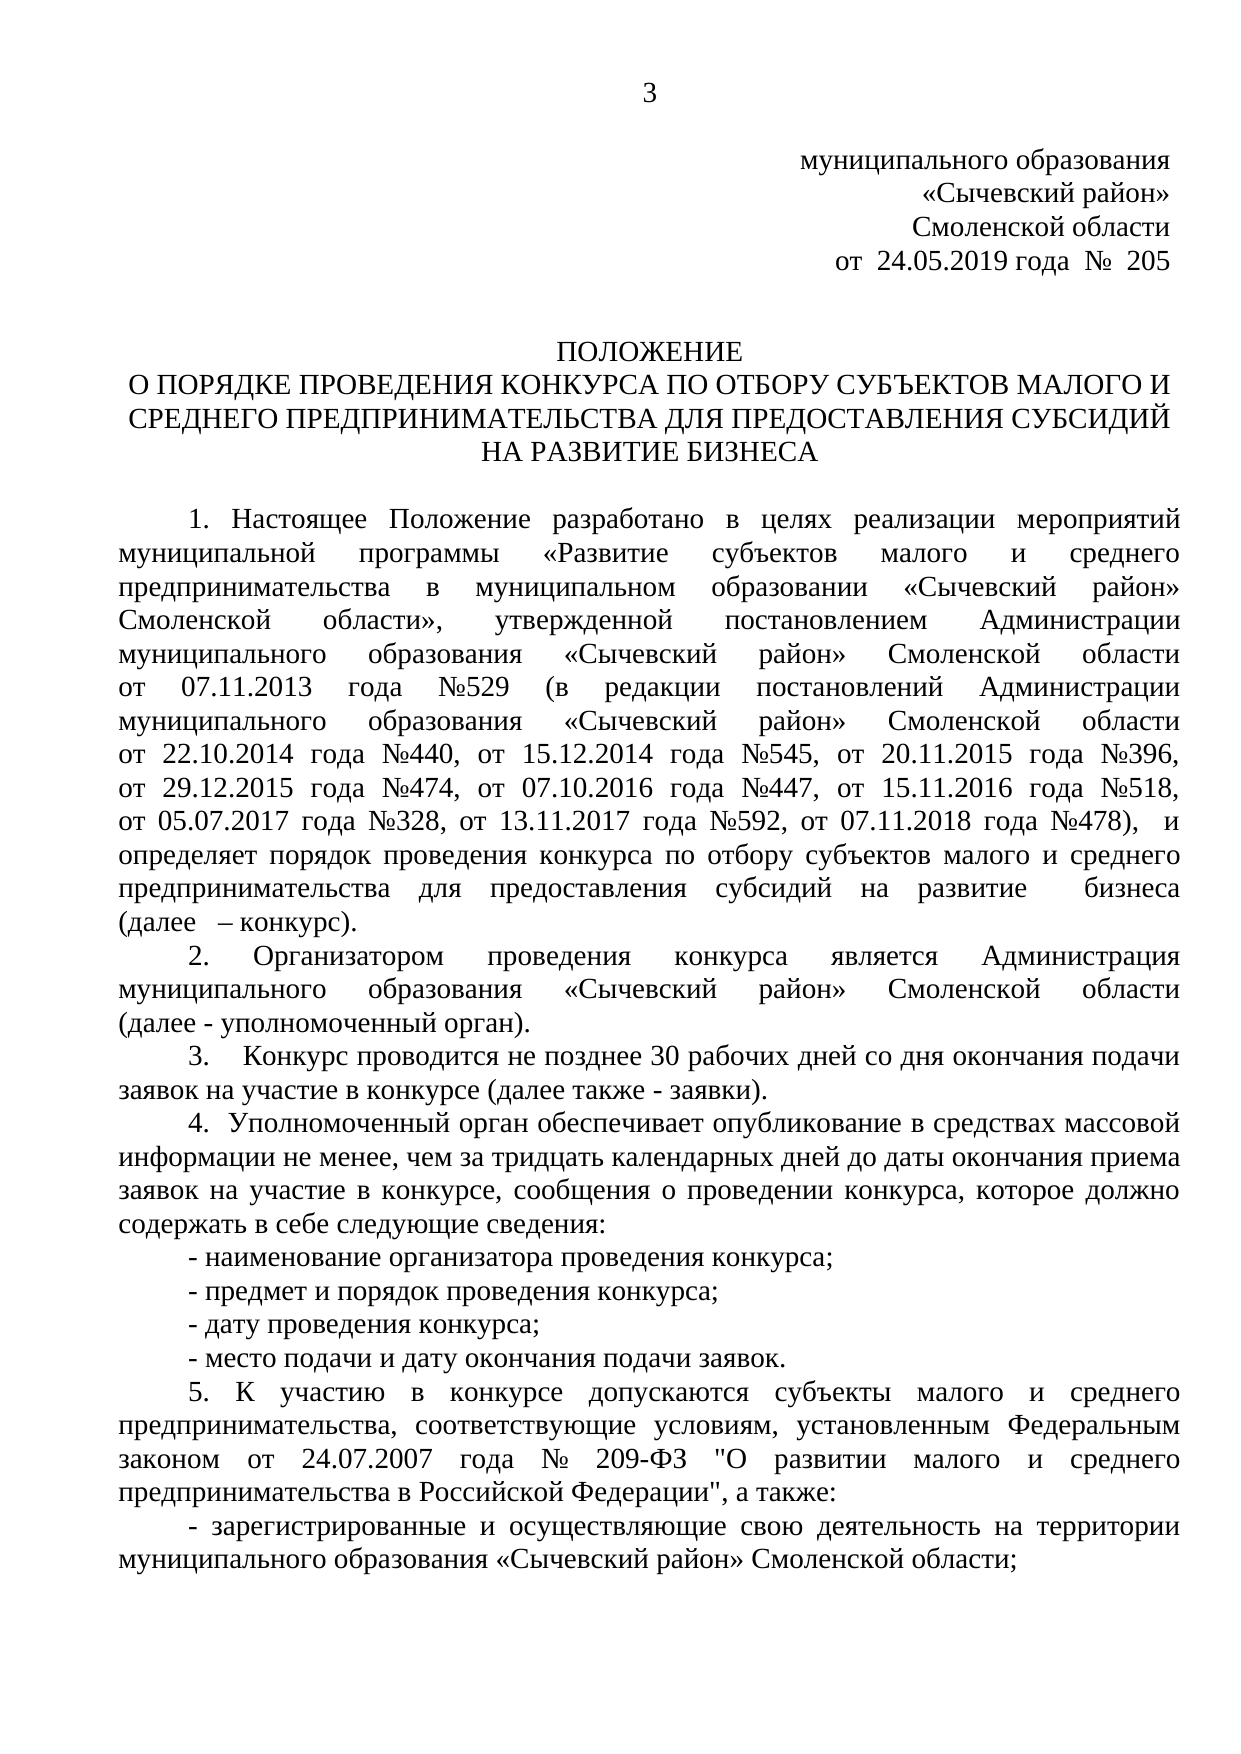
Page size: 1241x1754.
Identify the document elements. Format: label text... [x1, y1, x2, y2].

text - предмет и порядок проведения конкурса; [118, 1273, 1181, 1307]
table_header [118, 142, 1181, 300]
text 5. К участию в конкурсе допускаются субъекты малого и среднего предпринимательства, соответствующие условиям, установленным Федеральным законом от 24.07.2007 года № 209-ФЗ "О развитии малого и среднего предпринимательства в Российской Федерации", а также: [118, 1374, 1181, 1508]
text 2. Организатором проведения конкурса является Администрация муниципального образования «Сычевский район» Смоленской области (далее - уполномоченный орган). [118, 938, 1181, 1038]
text 3. Конкурс проводится не позднее 30 рабочих дней со дня окончания подачи заявок на участие в конкурсе (далее также - заявки). [118, 1038, 1181, 1105]
text 1. Настоящее Положение разработано в целях реализации мероприятий муниципальной программы «Развитие субъектов малого и среднего предпринимательства в муниципальном образовании «Сычевский район» Смоленской области», утвержденной постановлением Администрации муниципального образования «Сычевский район» Смоленской области от 07.11.2013 года №529 (в редакции постановлений Администрации муниципального образования «Сычевский район» Смоленской области от 22.10.2014 года №440, от 15.12.2014 года №545, от 20.11.2015 года №396, от 29.12.2015 года №474, от 07.10.2016 года №447, от 15.11.2016 года №518, от 05.07.2017 года №328, от 13.11.2017 года №592, от 07.11.2018 года №478), и определяет порядок проведения конкурса по отбору субъектов малого и среднего предпринимательства для предоставления субсидий на развитие бизнеса (далее – конкурс). [118, 502, 1181, 938]
text О ПОРЯДКЕ ПРОВЕДЕНИЯ КОНКУРСА ПО ОТБОРУ СУБЪЕКТОВ МАЛОГО И СРЕДНЕГО ПРЕДПРИНИМАТЕЛЬСТВА ДЛЯ ПРЕДОСТАВЛЕНИЯ СУБСИДИЙ НА РАЗВИТИЕ БИЗНЕСА [118, 367, 1181, 468]
text - дату проведения конкурса; [118, 1307, 1181, 1340]
text - наименование организатора проведения конкурса; [118, 1239, 1181, 1273]
text ПОЛОЖЕНИЕ [118, 334, 1181, 367]
text - зарегистрированные и осуществляющие свою деятельность на территории муниципального образования «Сычевский район» Смоленской области; [118, 1508, 1181, 1575]
text 4. Уполномоченный орган обеспечивает опубликование в средствах массовой информации не менее, чем за тридцать календарных дней до даты окончания приема заявок на участие в конкурсе, сообщения о проведении конкурса, которое должно содержать в себе следующие сведения: [118, 1105, 1181, 1239]
text - место подачи и дату окончания подачи заявок. [118, 1340, 1181, 1374]
